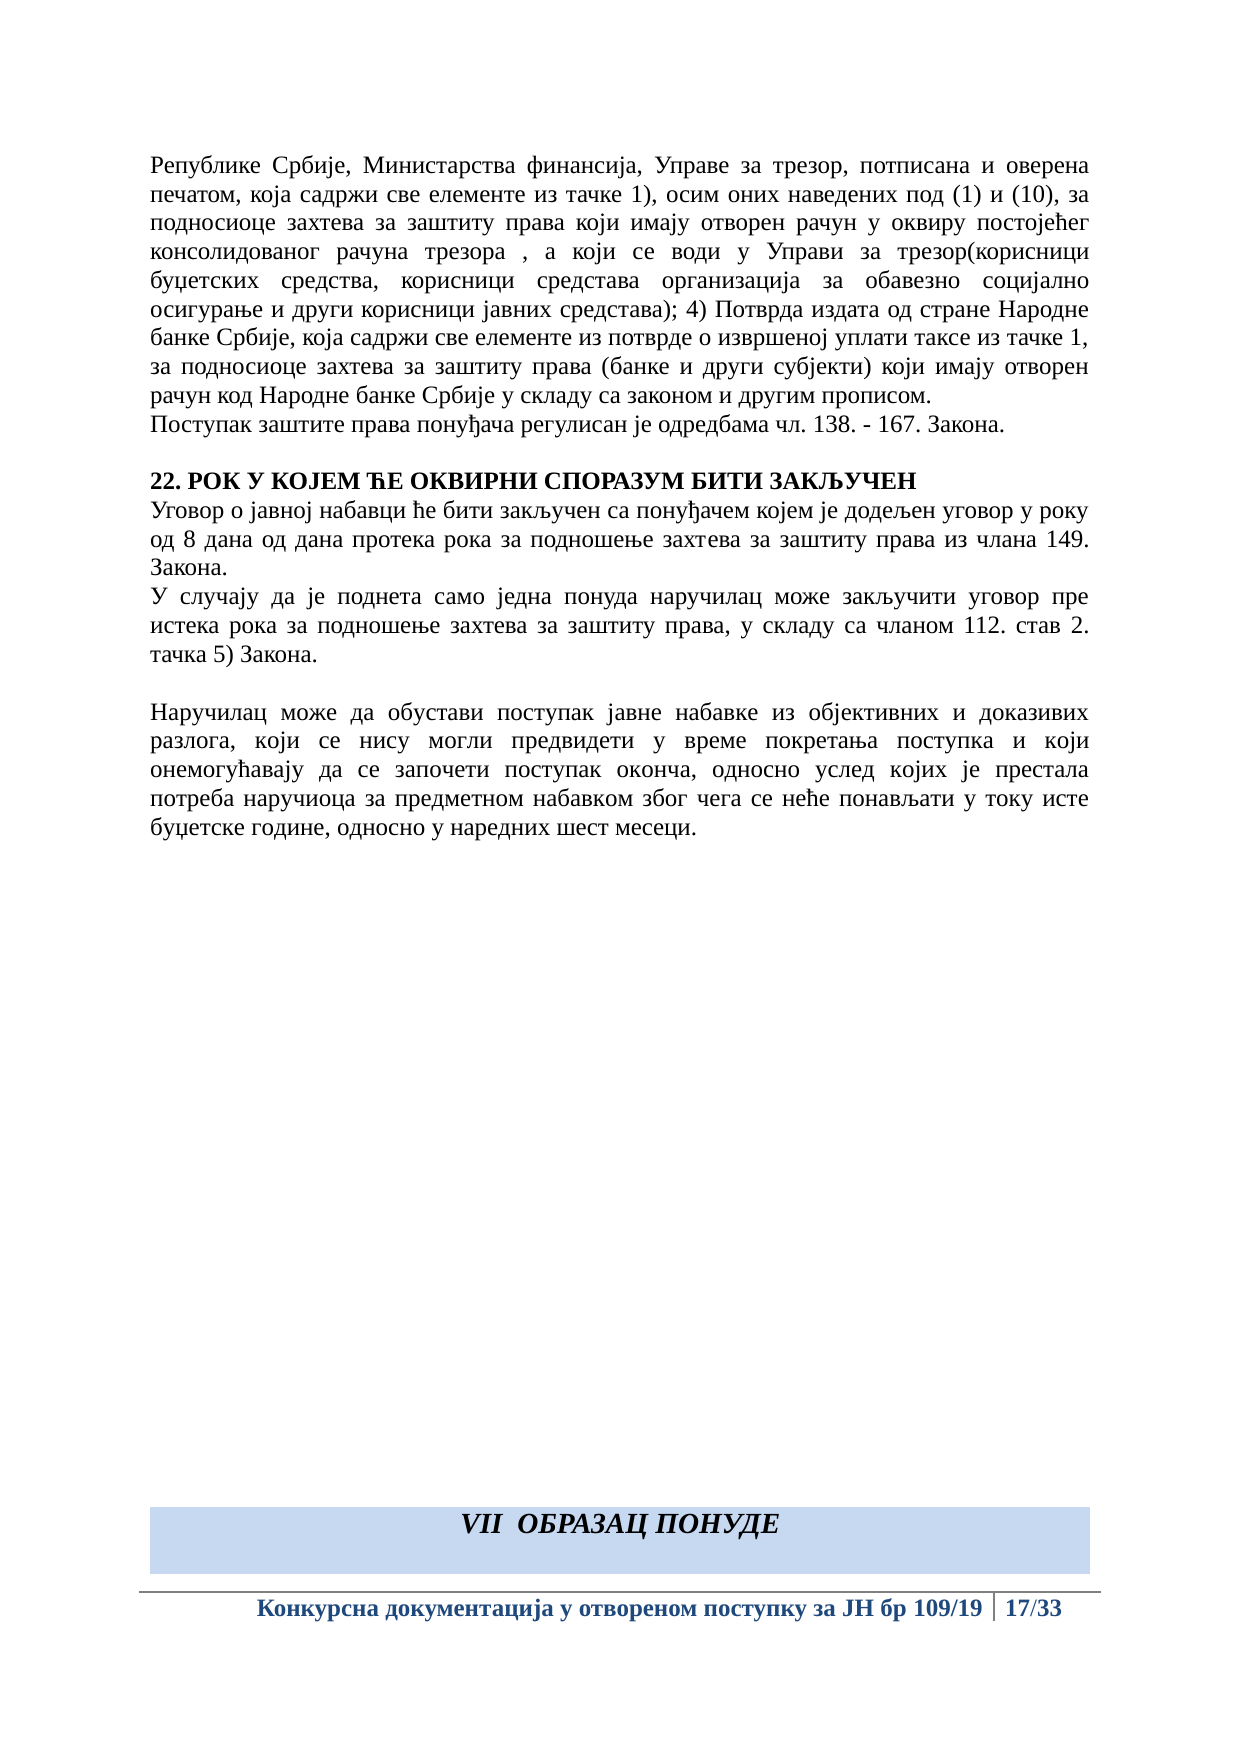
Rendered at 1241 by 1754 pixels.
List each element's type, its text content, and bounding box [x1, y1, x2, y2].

text Наручилац може да обустави поступак јавне набавке из објективних и доказивих разлога, који се нису могли предвидети у време покретања поступка и који онемогућавају да се започети поступак оконча, односно услед којих је престала потреба наручиоца за предметном набавком због чега се неће понављати у току исте буџетске године, односно у наредних шест месеци. [150, 697, 1090, 840]
text VII ОБРАЗАЦ ПОНУДЕ [150, 1507, 1090, 1540]
text У случају да је поднета само једна понуда наручилац може закључити уговор пре истека рока за подношење захтева за заштиту права, у складу са чланом 112. став 2. тачка 5) Закона. [150, 581, 1090, 667]
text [150, 150, 1090, 409]
text 22. РОК У КОЈЕМ ЋЕ ОКВИРНИ СПОРАЗУМ БИТИ ЗАКЉУЧЕН [150, 466, 1090, 495]
text Поступак заштите права понуђача регулисан је одредбама чл. 138. - 167. Закона. [150, 409, 1090, 437]
text Уговор о јавној набавци ће бити закључен са понуђачем којем је додељен уговор у року од 8 дана од дана протека рока за подношење захтева за заштиту права из члана 149. Закона. [150, 495, 1090, 581]
